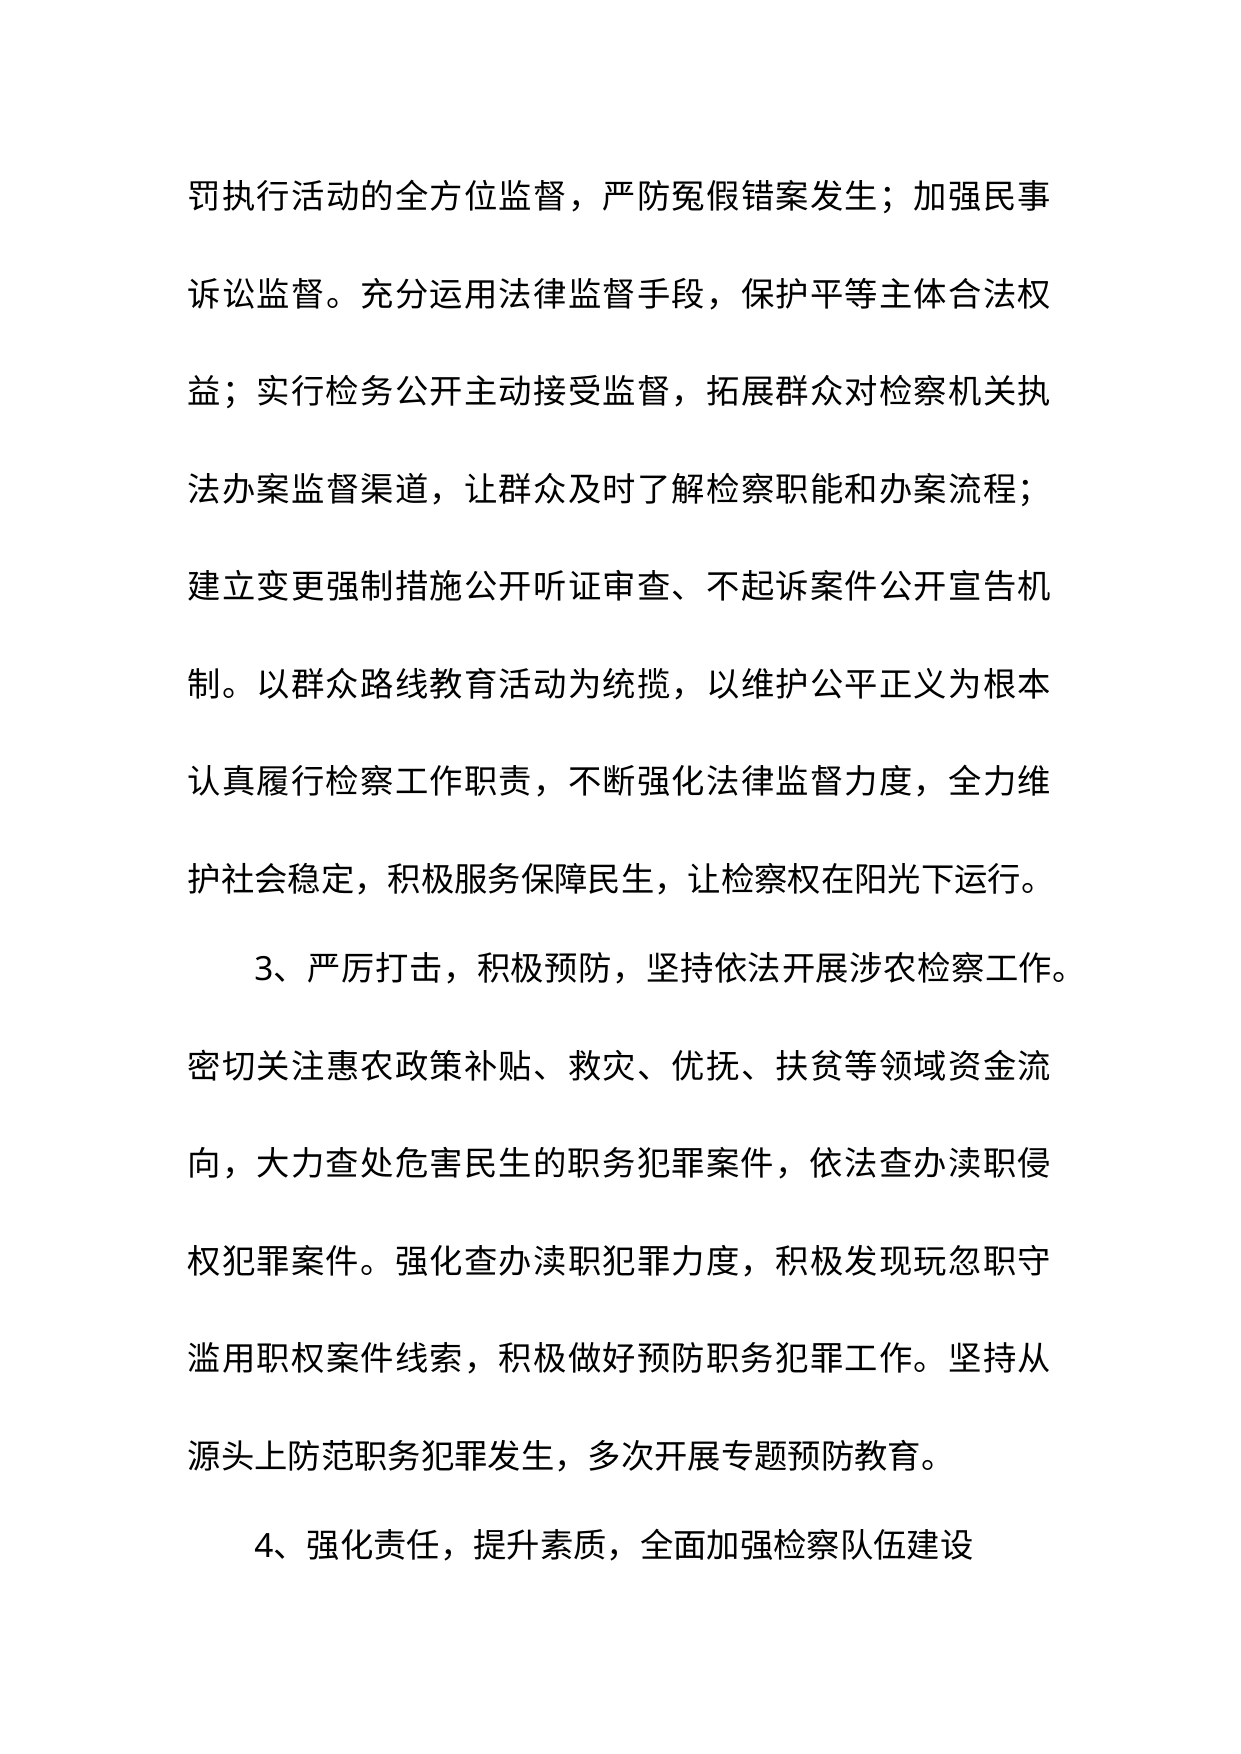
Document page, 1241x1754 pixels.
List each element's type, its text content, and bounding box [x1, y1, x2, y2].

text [187, 162, 1053, 909]
text 4、强化责任，提升素质，全面加强检察队伍建设 [187, 1510, 1053, 1575]
text 3、严厉打击，积极预防，坚持依法开展涉农检察工作。密切关注惠农政策补贴、救灾、优抚、扶贫等领域资金流向，大力查处危害民生的职务犯罪案件，依法查办渎职侵权犯罪案件。强化查办渎职犯罪力度，积极发现玩忽职守、滥用职权案件线索，积极做好预防职务犯罪工作。坚持从源头上防范职务犯罪发生，多次开展专题预防教育。 [187, 933, 1053, 1486]
